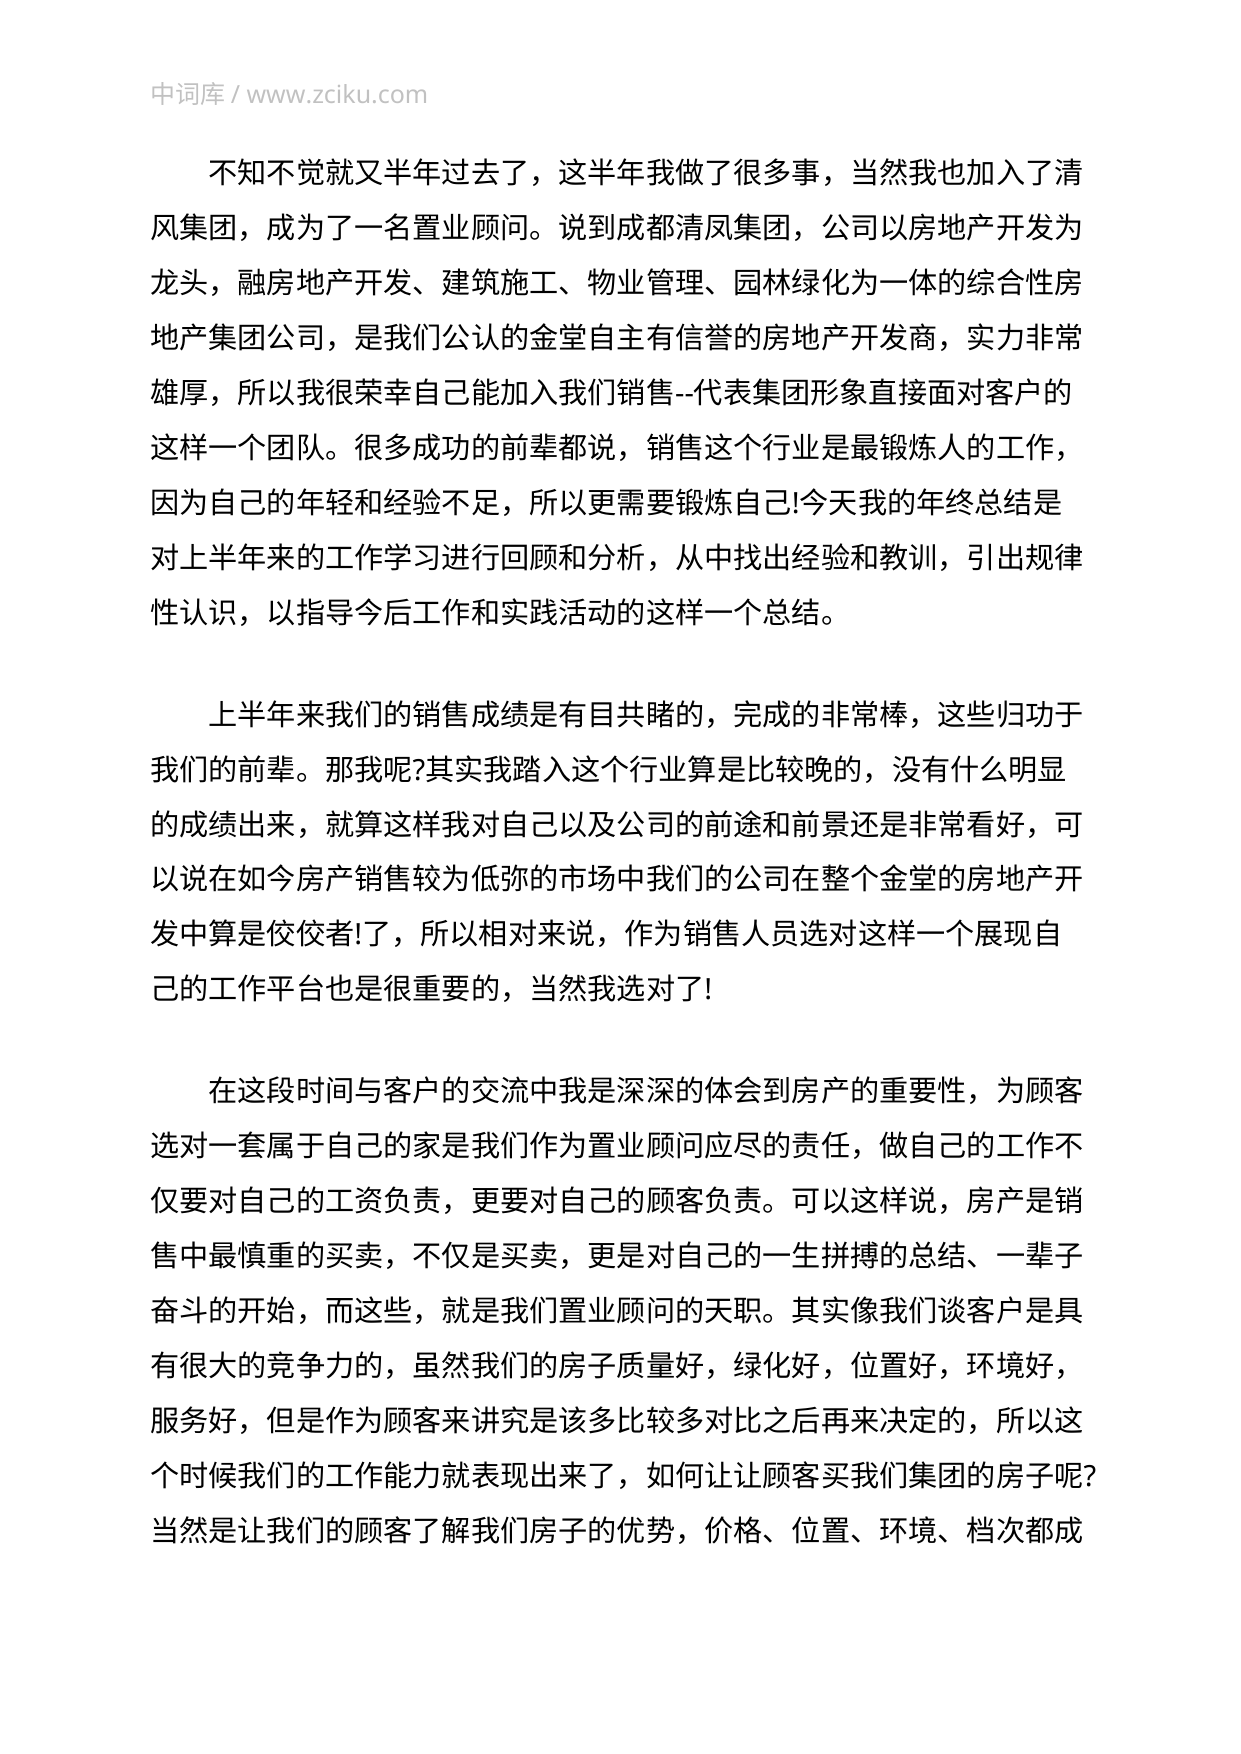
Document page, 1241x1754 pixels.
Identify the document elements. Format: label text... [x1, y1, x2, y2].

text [150, 1068, 1090, 1549]
text 不知不觉就又半年过去了，这半年我做了很多事，当然我也加入了清风集团，成为了一名置业顾问。说到成都清凤集团，公司以房地产开发为龙头，融房地产开发、建筑施工、物业管理、园林绿化为一体的综合性房地产集团公司，是我们公认的金堂自主有信誉的房地产开发商，实力非常雄厚，所以我很荣幸自己能加入我们销售--代表集团形象直接面对客户的这样一个团队。很多成功的前辈都说，销售这个行业是最锻炼人的工作，因为自己的年轻和经验不足，所以更需要锻炼自己!今天我的年终总结是对上半年来的工作学习进行回顾和分析，从中找出经验和教训，引出规律性认识，以指导今后工作和实践活动的这样一个总结。 [150, 150, 1090, 632]
text 上半年来我们的销售成绩是有目共睹的，完成的非常棒，这些归功于我们的前辈。那我呢?其实我踏入这个行业算是比较晚的，没有什么明显的成绩出来，就算这样我对自己以及公司的前途和前景还是非常看好，可以说在如今房产销售较为低弥的市场中我们的公司在整个金堂的房地产开发中算是佼佼者!了，所以相对来说，作为销售人员选对这样一个展现自己的工作平台也是很重要的，当然我选对了! [150, 691, 1090, 1008]
